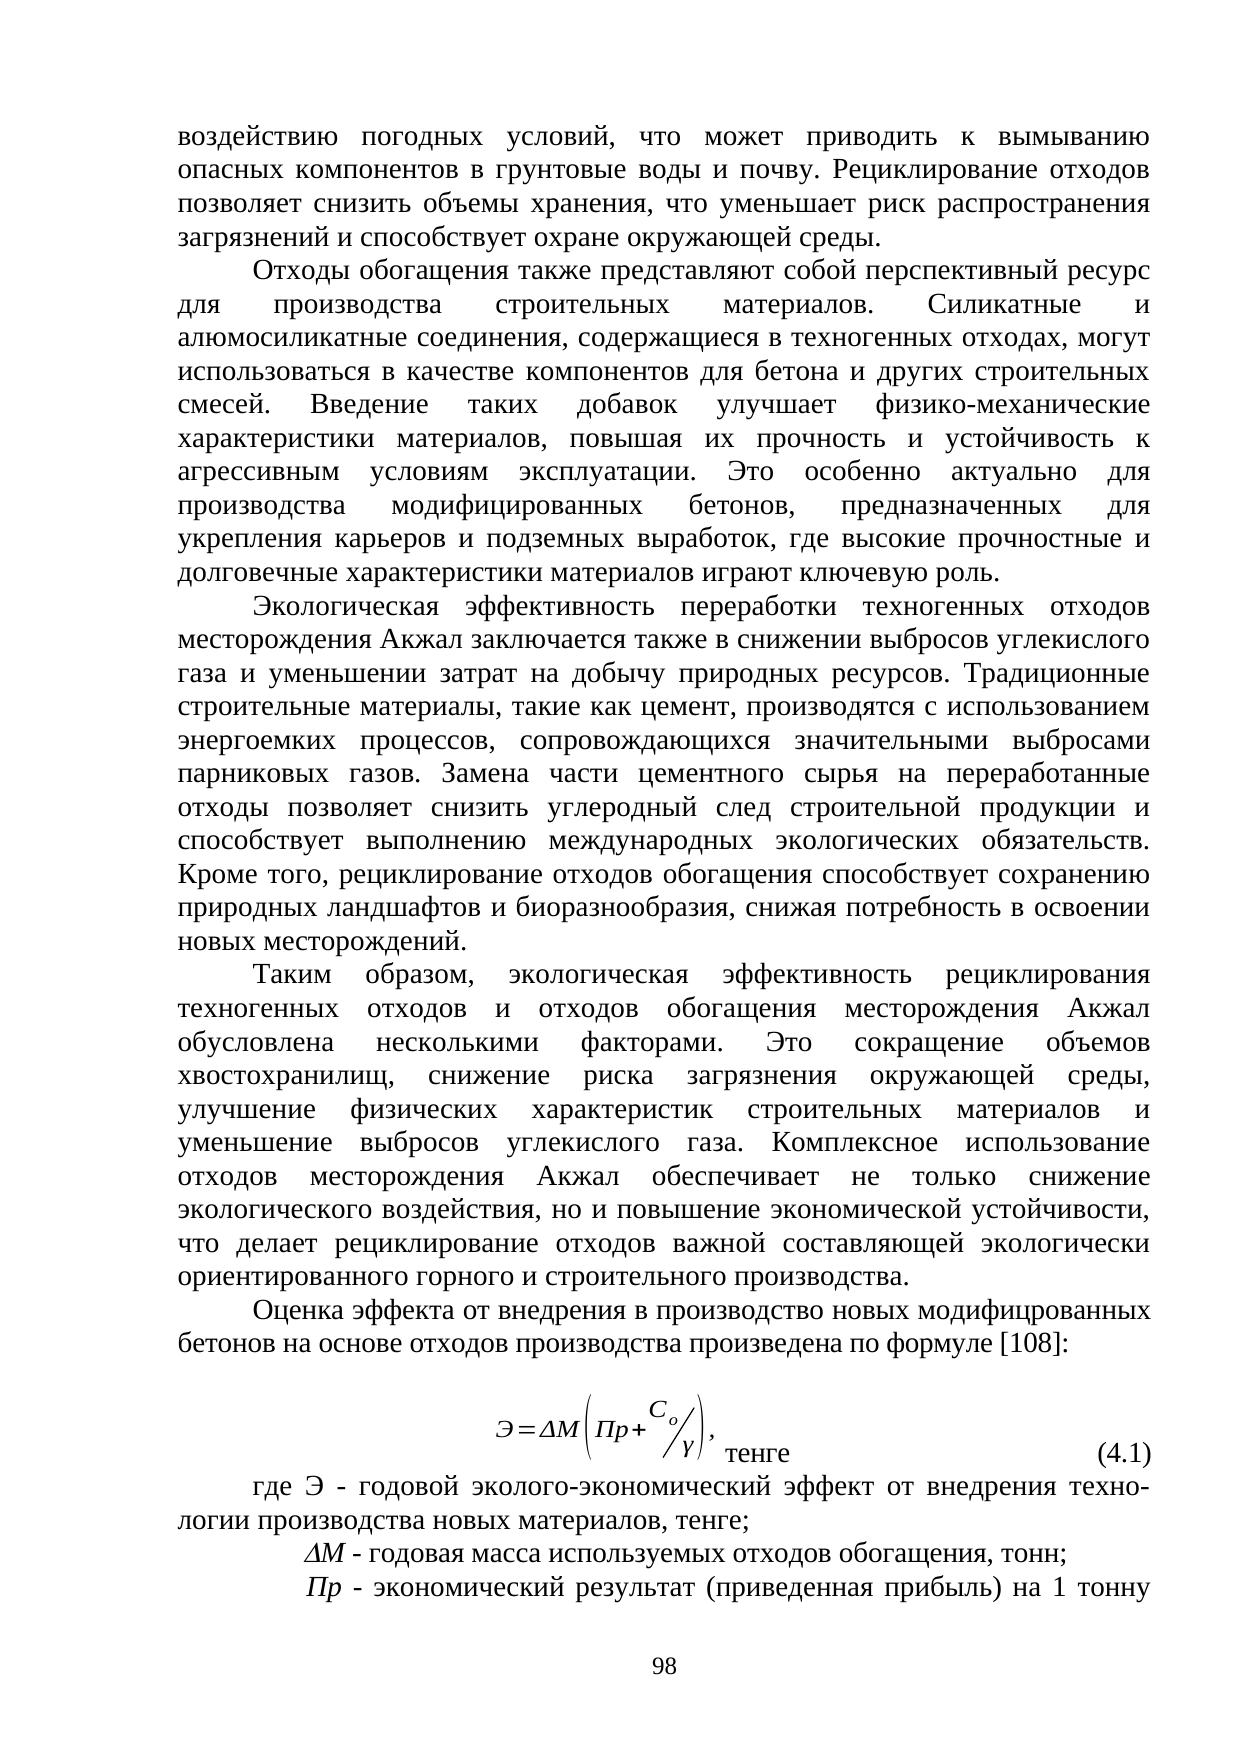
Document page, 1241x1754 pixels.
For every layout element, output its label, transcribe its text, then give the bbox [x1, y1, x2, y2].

text Оценка эффекта от внедрения в производство новых модифицрованных бетонов на основе отходов производства произведена по формуле [108]: [177, 1292, 1152, 1359]
text тенге (4.1) [177, 1393, 1152, 1468]
text Отходы обогащения также представляют собой перспективный ресурс для производства строительных материалов. Силикатные и алюмосиликатные соединения, содержащиеся в техногенных отходах, могут использоваться в качестве компонентов для бетона и других строительных смесей. Введение таких добавок улучшает физико-механические характеристики материалов, повышая их прочность и устойчивость к агрессивным условиям эксплуатации. Это особенно актуально для производства модифицированных бетонов, предназначенных для укрепления карьеров и подземных выработок, где высокие прочностные и долговечные характеристики материалов играют ключевую роль. [177, 252, 1152, 588]
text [177, 118, 1152, 252]
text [177, 1569, 1152, 1602]
text Экологическая эффективность переработки техногенных отходов месторождения Акжал заключается также в снижении выбросов углекислого газа и уменьшении затрат на добычу природных ресурсов. Традиционные строительные материалы, такие как цемент, производятся с использованием энергоемких процессов, сопровождающихся значительными выбросами парниковых газов. Замена части цементного сырья на переработанные отходы позволяет снизить углеродный след строительной продукции и способствует выполнению международных экологических обязательств. Кроме того, рециклирование отходов обогащения способствует сохранению природных ландшафтов и биоразнообразия, снижая потребность в освоении новых месторождений. [177, 588, 1152, 957]
text M - годовая масса используемых отходов обогащения, тонн; [177, 1535, 1152, 1569]
text где Э - годовой эколого-экономический эффект от внедрения техно-логии производства новых материалов, тенге; [177, 1468, 1152, 1535]
text Таким образом, экологическая эффективность рециклирования техногенных отходов и отходов обогащения месторождения Акжал обусловлена несколькими факторами. Это сокращение объемов хвостохранилищ, снижение риска загрязнения окружающей среды, улучшение физических характеристик строительных материалов и уменьшение выбросов углекислого газа. Комплексное использование отходов месторождения Акжал обеспечивает не только снижение экологического воздействия, но и повышение экономической устойчивости, что делает рециклирование отходов важной составляющей экологически ориентированного горного и строительного производства. [177, 957, 1152, 1292]
